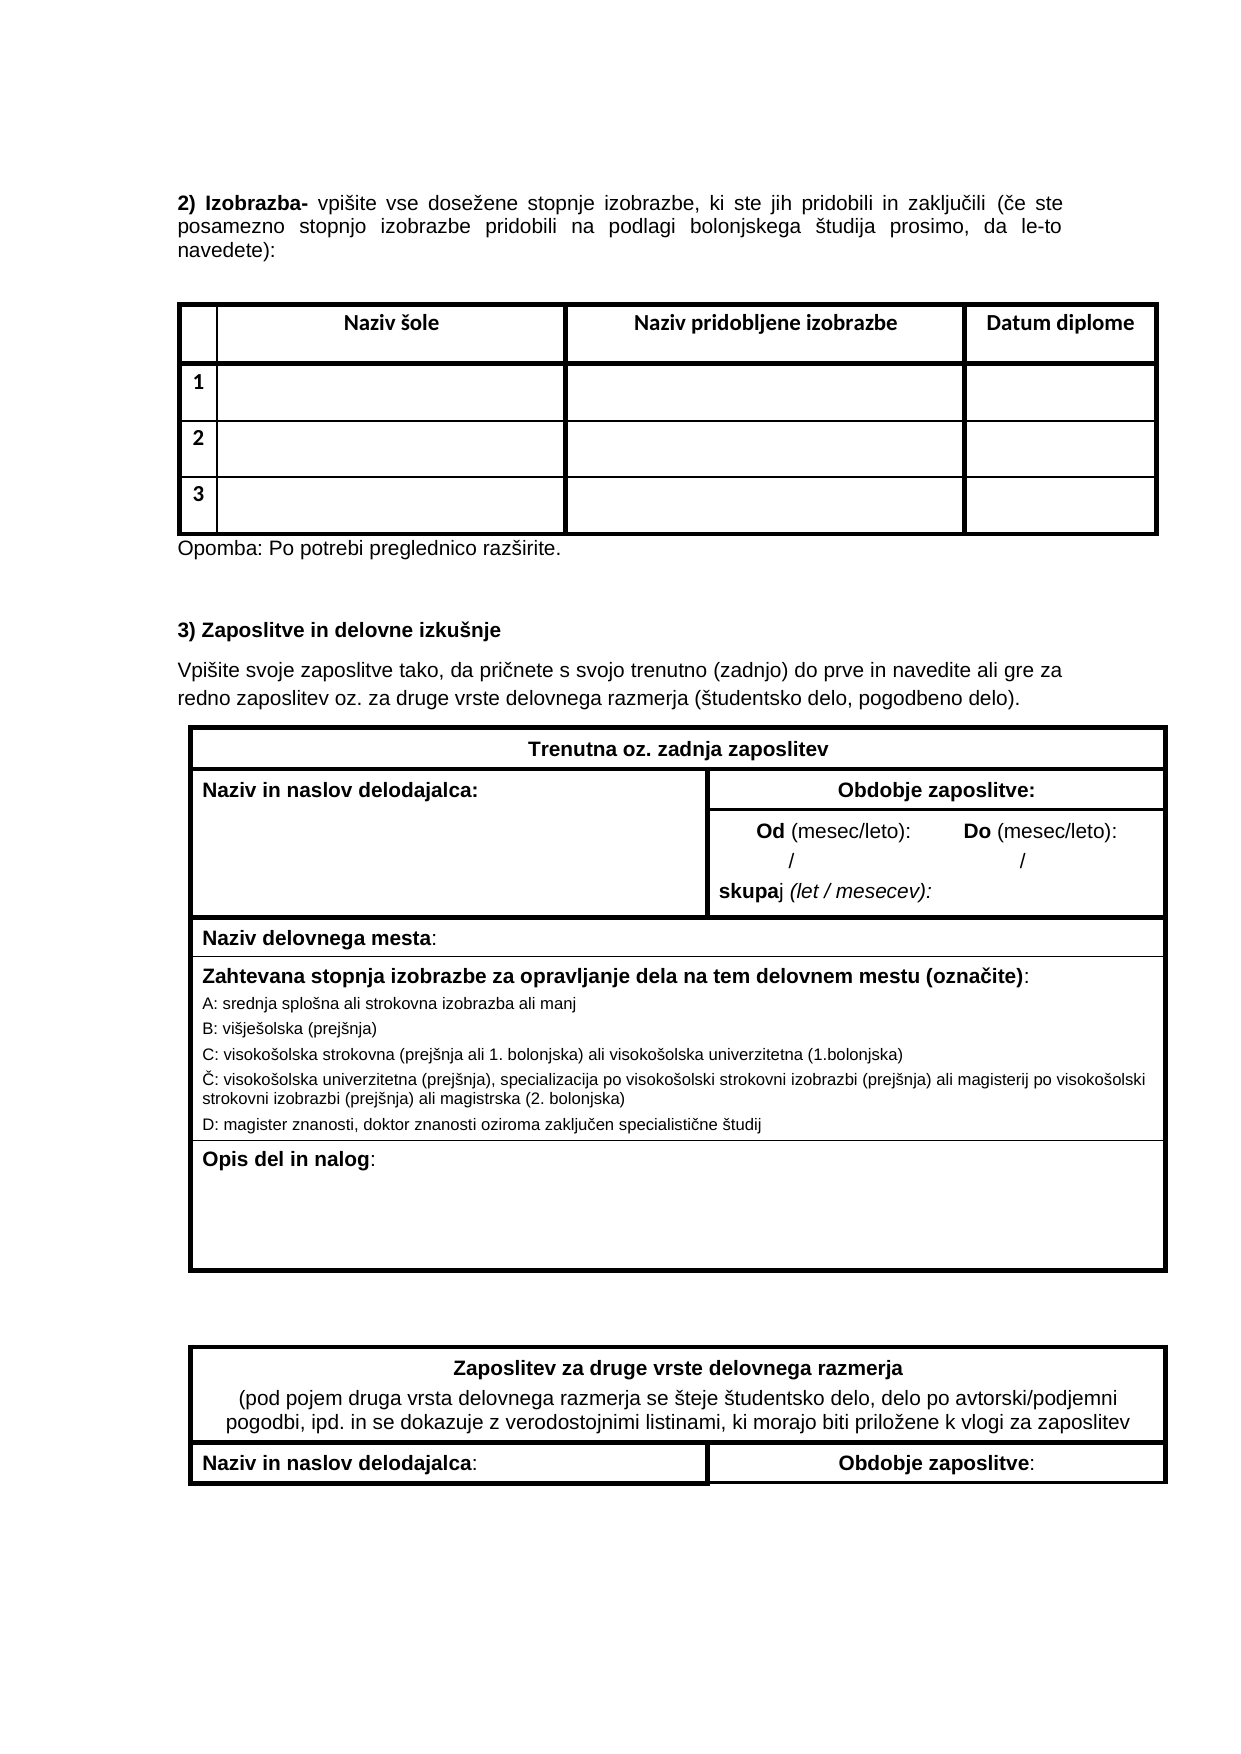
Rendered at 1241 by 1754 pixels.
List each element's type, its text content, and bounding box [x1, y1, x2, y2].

table_cell 1 [182, 366, 216, 419]
table_cell [967, 366, 1154, 419]
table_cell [193, 1445, 705, 1481]
table_header Zaposlitev za druge vrste delovnega razmerja (pod pojem druga vrsta delovnega razmerja se šteje študentsko delo, delo po avtorski/podjemni pogodbi, ipd. in se dokazuje z verodostojnimi listinami, ki morajo biti priložene k vlogi za zaposlitev [193, 1349, 1163, 1440]
table_cell [568, 422, 962, 476]
table_header Datum diplome [967, 307, 1154, 361]
table_header [182, 307, 216, 361]
table_cell 2 [182, 422, 216, 476]
table_cell Od (mesec/leto): Do (mesec/leto): / / skupaj (let / mesecev): [710, 811, 1163, 915]
table_cell Obdobje zaposlitve: [710, 771, 1163, 808]
text Vpišite svoje zaposlitve tako, da pričnete s svojo trenutno (zadnjo) do prve in navedite ali gre za redno zaposlitev oz. za druge vrste delovnega razmerja (študentsko delo, pogodbeno delo). [177, 658, 1063, 709]
table_cell [218, 366, 563, 419]
text 3) Zaposlitve in delovne izkušnje [177, 618, 1063, 642]
text Opomba: Po potrebi preglednico razširite. [177, 536, 1063, 560]
table_cell [568, 478, 962, 532]
table_cell [568, 366, 962, 419]
table_header Naziv šole [218, 307, 563, 361]
table_cell Opis del in nalog: [193, 1141, 1163, 1268]
table_cell [967, 422, 1154, 476]
table_header Naziv pridobljene izobrazbe [568, 307, 962, 361]
table_cell [218, 422, 563, 476]
table_cell 3 [182, 478, 216, 532]
table_cell [218, 478, 563, 532]
table_header Trenutna oz. zadnja zaposlitev [193, 730, 1163, 767]
table_cell [967, 478, 1154, 532]
text 2) Izobrazba- vpišite vse dosežene stopnje izobrazbe, ki ste jih pridobili in zaključili (če ste posamezno stopnjo izobrazbe pridobili na podlagi bolonjskega študija prosimo, da le-to navedete): [177, 190, 1063, 262]
table_cell Naziv delovnega mesta: [193, 920, 1163, 956]
table_cell Zahtevana stopnja izobrazbe za opravljanje dela na tem delovnem mestu (označite): A: srednja splošna ali strokovna izobrazba ali manj B: višješolska (prejšnja) C: visokošolska strokovna (prejšnja ali 1. bolonjska) ali visokošolska univerzitetna (1.bolonjska) Č: visokošolska univerzitetna (prejšnja), specializacija po visokošolski strokovni izobrazbi (prejšnja) ali magisterij po visokošolski strokovni izobrazbi (prejšnja) ali magistrska (2. bolonjska) D: magister znanosti, doktor znanosti oziroma zaključen specialistične študij [193, 957, 1163, 1140]
table_cell Naziv in naslov delodajalca: [193, 771, 705, 915]
table_cell Obdobje zaposlitve: [710, 1445, 1163, 1481]
